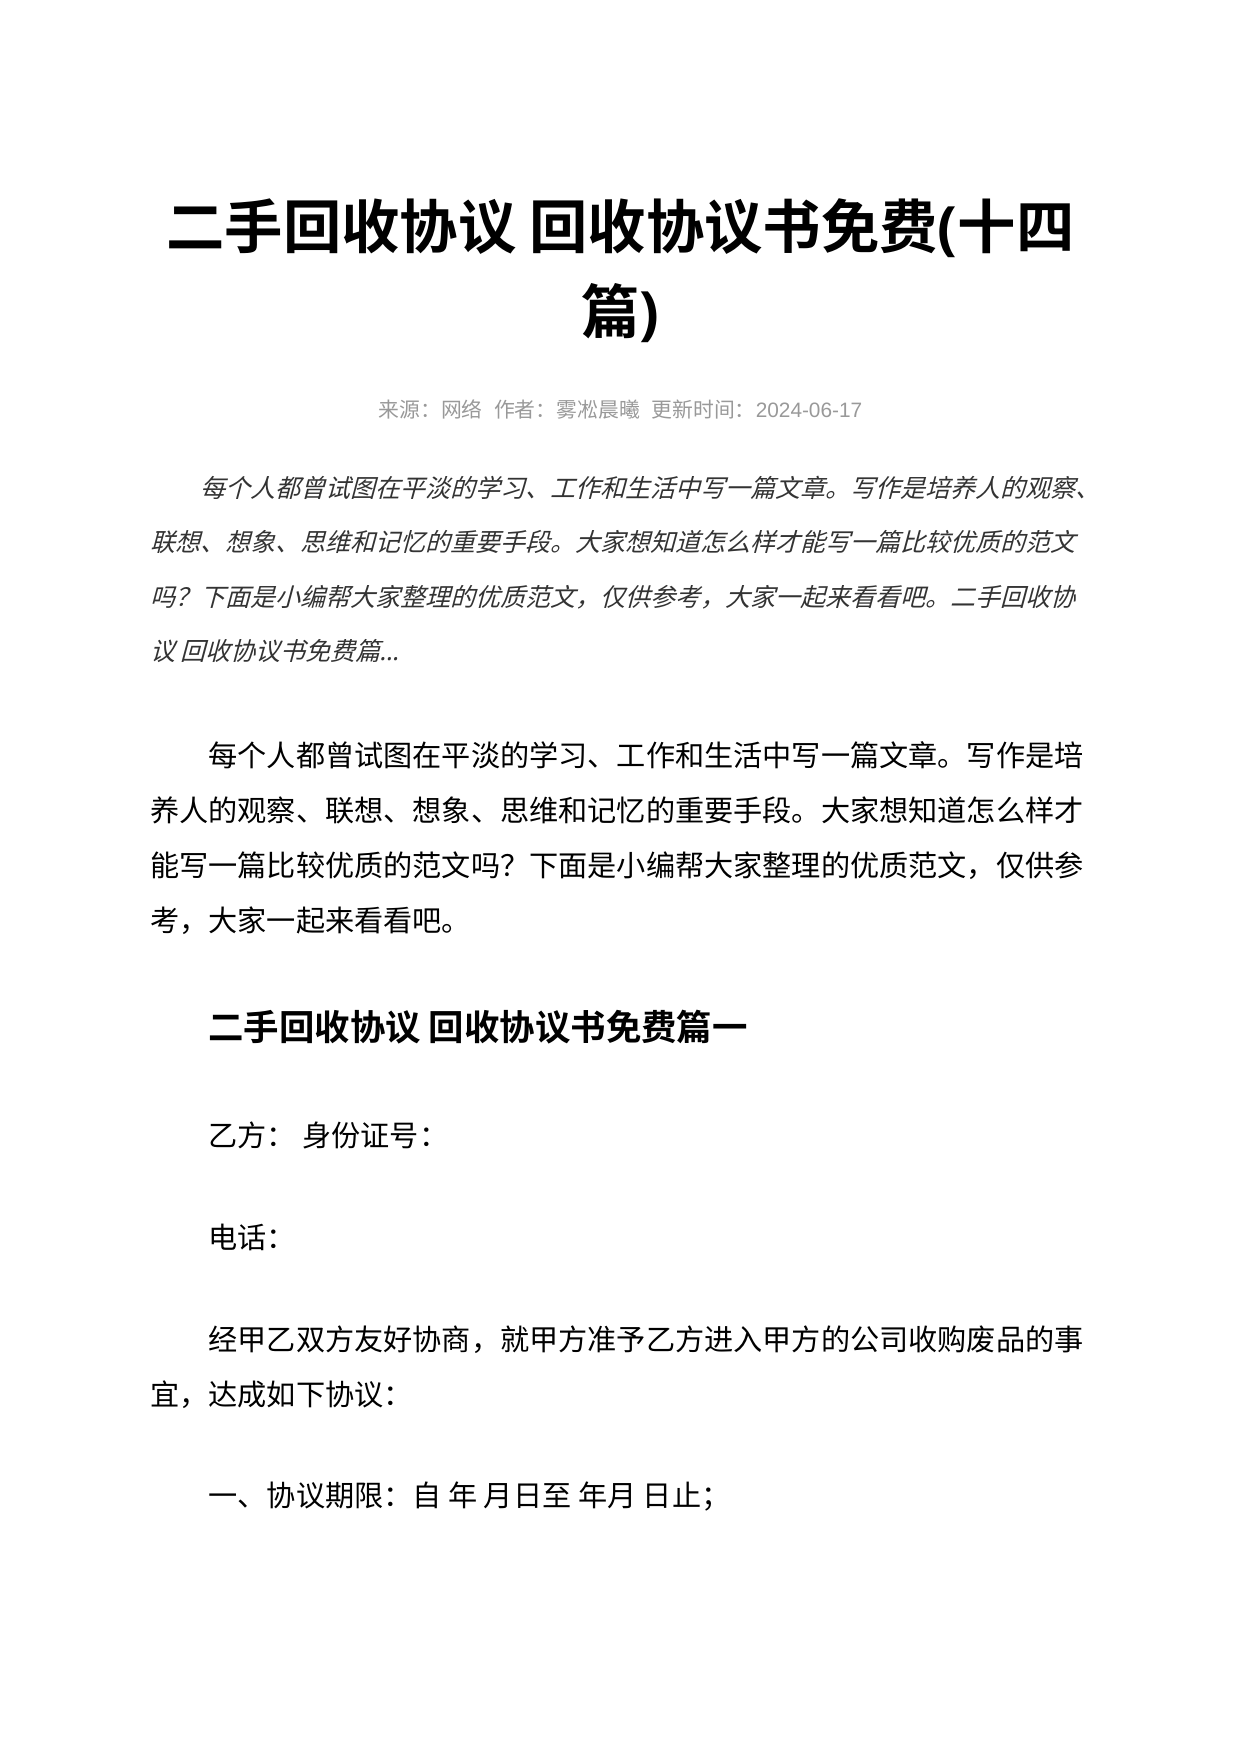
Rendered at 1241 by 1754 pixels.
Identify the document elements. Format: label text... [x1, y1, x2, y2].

text 电话： [150, 1214, 1090, 1257]
text 每个人都曾试图在平淡的学习、工作和生活中写一篇文章。写作是培养人的观察、联想、想象、思维和记忆的重要手段。大家想知道怎么样才能写一篇比较优质的范文吗？下面是小编帮大家整理的优质范文，仅供参考，大家一起来看看吧。二手回收协议 回收协议书免费篇... [150, 468, 1090, 668]
subtitle 二手回收协议 回收协议书免费(十四篇) [150, 181, 1090, 351]
text 一、协议期限：自 年 月日至 年月 日止； [150, 1473, 1090, 1515]
text 来源：网络 作者：雾凇晨曦 更新时间：2024-06-17 [150, 398, 1090, 422]
text 乙方： 身份证号： [150, 1113, 1090, 1155]
text 二手回收协议 回收协议书免费篇一 [150, 999, 1090, 1051]
text 每个人都曾试图在平淡的学习、工作和生活中写一篇文章。写作是培养人的观察、联想、想象、思维和记忆的重要手段。大家想知道怎么样才能写一篇比较优质的范文吗？下面是小编帮大家整理的优质范文，仅供参考，大家一起来看看吧。 [150, 733, 1090, 940]
text 经甲乙双方友好协商，就甲方准予乙方进入甲方的公司收购废品的事宜，达成如下协议： [150, 1316, 1090, 1413]
